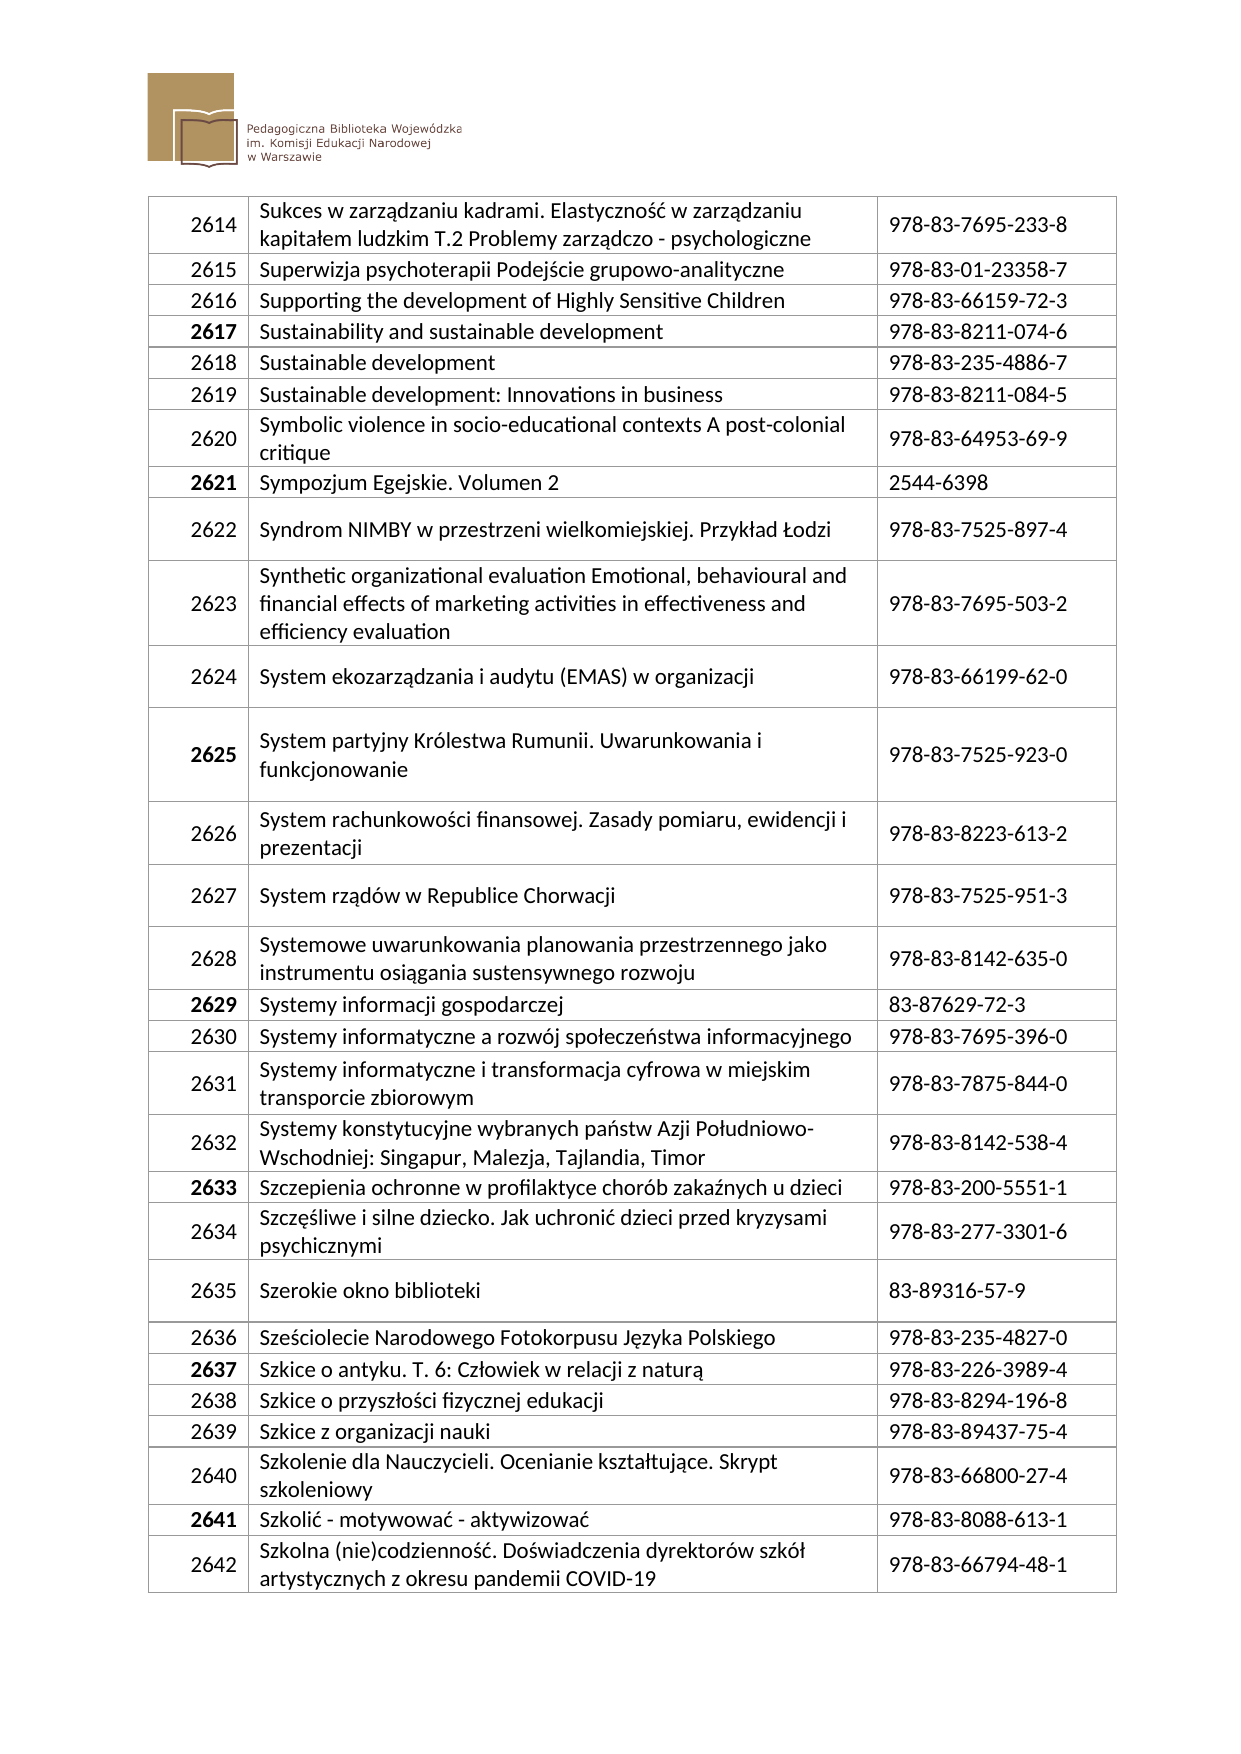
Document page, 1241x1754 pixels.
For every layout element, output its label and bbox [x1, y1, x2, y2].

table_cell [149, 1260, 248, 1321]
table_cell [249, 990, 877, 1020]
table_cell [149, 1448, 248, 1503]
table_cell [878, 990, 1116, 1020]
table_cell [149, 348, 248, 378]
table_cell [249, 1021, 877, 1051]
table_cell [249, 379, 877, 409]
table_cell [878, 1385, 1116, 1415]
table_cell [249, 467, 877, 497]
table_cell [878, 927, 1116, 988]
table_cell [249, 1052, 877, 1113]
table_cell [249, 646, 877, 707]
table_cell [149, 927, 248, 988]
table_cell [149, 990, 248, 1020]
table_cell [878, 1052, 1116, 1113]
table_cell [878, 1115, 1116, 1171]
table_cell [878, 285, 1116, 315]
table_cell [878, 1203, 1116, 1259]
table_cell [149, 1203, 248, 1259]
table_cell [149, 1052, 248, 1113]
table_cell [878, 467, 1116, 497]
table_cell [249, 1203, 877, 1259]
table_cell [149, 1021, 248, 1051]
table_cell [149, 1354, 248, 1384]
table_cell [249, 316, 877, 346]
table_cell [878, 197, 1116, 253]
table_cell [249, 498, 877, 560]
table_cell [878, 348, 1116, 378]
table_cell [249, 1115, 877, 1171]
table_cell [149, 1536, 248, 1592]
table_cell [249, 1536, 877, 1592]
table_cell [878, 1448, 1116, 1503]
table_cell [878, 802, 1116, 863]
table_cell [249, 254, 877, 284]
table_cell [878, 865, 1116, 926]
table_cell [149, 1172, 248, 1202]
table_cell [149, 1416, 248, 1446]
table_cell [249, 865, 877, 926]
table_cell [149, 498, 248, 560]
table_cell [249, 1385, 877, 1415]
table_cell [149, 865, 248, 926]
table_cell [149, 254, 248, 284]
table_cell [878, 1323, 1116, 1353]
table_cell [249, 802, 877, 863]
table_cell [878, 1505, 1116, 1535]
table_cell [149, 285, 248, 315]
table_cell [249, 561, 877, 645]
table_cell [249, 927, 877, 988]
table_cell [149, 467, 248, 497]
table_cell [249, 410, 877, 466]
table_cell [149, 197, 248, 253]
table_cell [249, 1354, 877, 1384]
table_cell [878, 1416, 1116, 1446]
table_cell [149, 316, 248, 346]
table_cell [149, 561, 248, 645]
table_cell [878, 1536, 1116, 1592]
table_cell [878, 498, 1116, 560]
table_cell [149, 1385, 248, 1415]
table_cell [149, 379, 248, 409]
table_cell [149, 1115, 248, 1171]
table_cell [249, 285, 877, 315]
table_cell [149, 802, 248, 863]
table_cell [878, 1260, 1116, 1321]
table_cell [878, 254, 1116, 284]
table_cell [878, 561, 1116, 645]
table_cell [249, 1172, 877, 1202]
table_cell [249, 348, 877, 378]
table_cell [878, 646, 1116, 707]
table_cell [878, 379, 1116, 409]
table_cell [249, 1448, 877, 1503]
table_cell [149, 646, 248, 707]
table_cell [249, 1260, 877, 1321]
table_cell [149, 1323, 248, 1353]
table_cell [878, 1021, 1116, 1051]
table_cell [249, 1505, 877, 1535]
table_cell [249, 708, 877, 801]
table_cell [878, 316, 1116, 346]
picture [147, 73, 462, 168]
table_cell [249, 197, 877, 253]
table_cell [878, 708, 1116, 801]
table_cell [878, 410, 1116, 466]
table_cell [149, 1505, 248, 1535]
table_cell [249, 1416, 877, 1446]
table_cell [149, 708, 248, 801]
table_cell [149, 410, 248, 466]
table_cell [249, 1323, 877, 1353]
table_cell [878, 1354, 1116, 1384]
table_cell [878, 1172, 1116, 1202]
